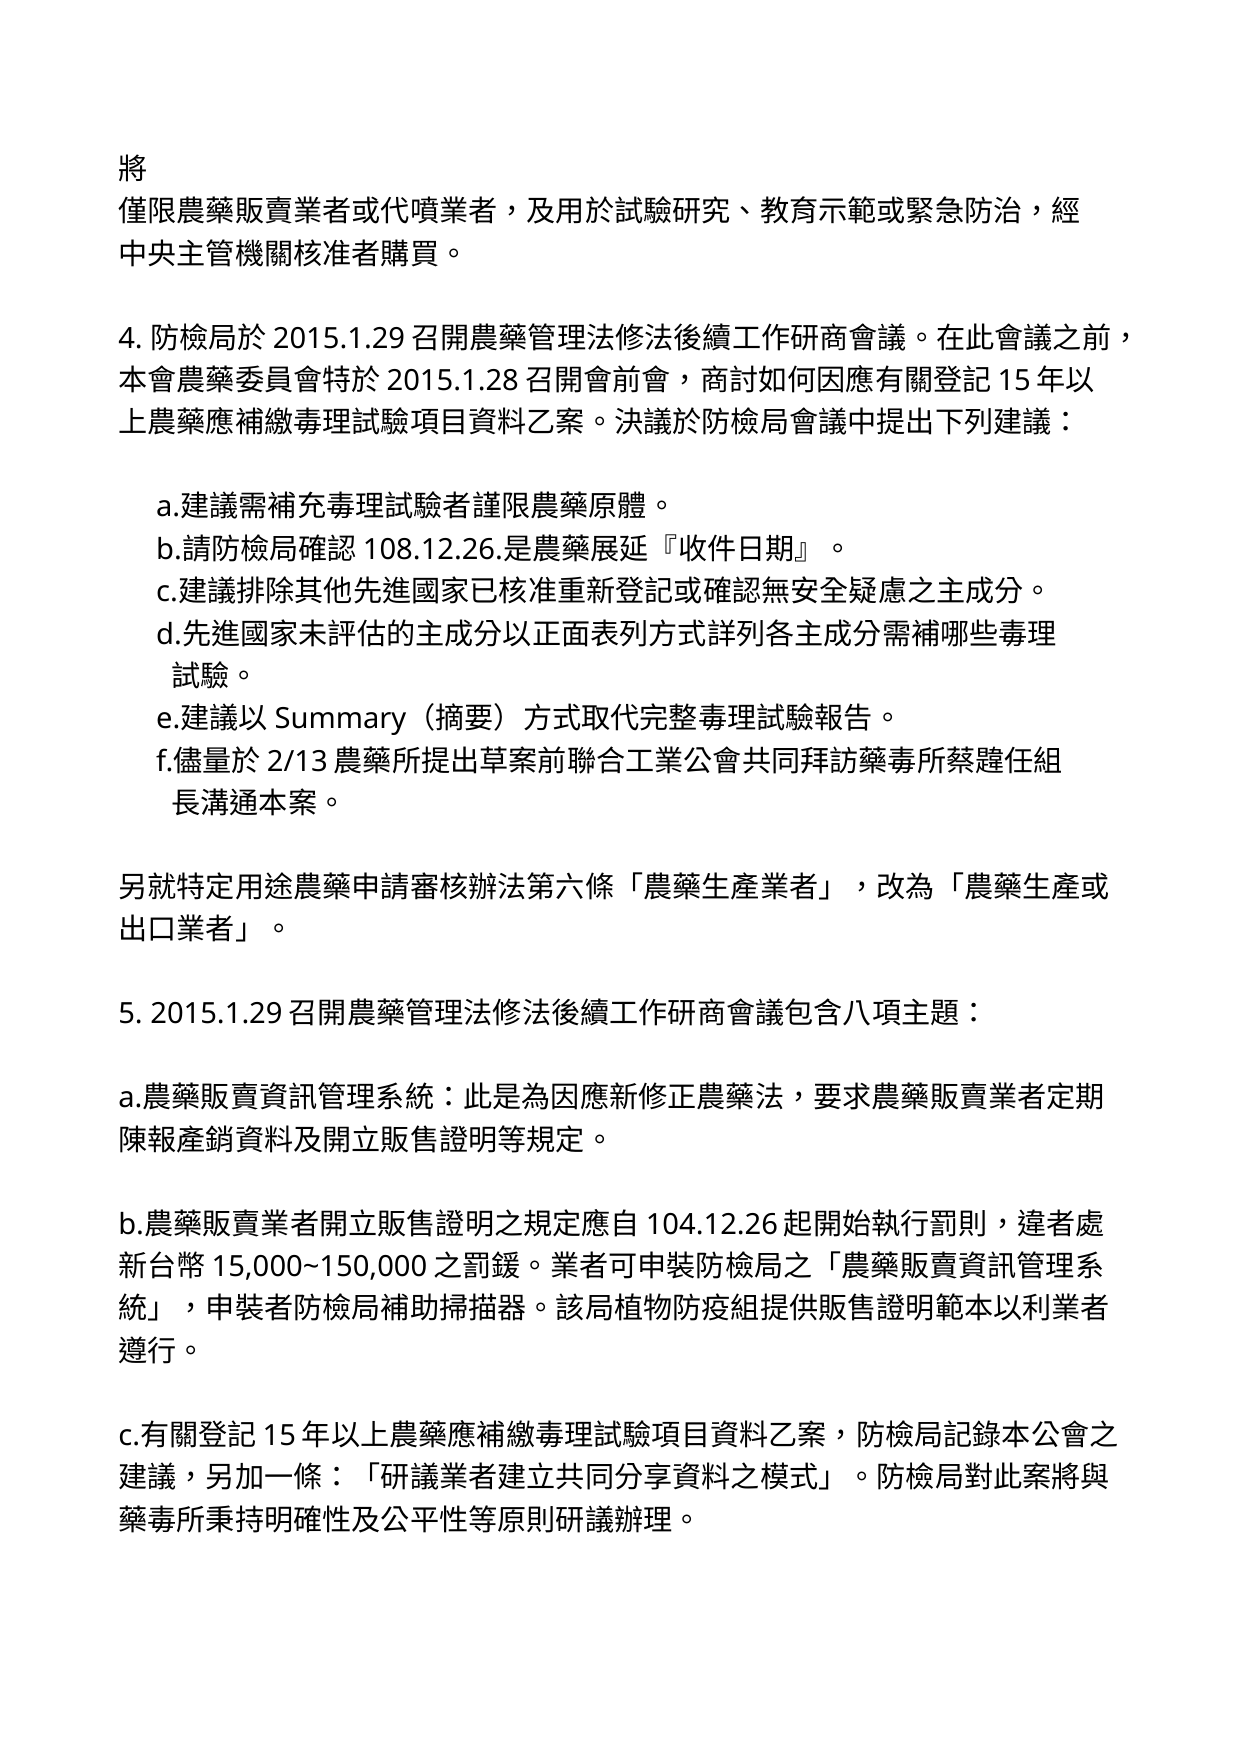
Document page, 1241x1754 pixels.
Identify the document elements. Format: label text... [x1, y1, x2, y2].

text e.建議以 Summary（摘要）方式取代完整毒理試驗報告。 [118, 695, 1122, 737]
text d.先進國家未評估的主成分以正面表列方式詳列各主成分需補哪些毒理 [118, 610, 1122, 653]
text 4. 防檢局於2015.1.29召開農藥管理法修法後續工作研商會議。在此會議之前，本會農藥委員會特於2015.1.28召開會前會，商討如何因應有關登記15年以上農藥應補繳毒理試驗項目資料乙案。決議於防檢局會議中提出下列建議： [118, 314, 1122, 441]
text c.建議排除其他先進國家已核准重新登記或確認無安全疑慮之主成分。 [118, 568, 1122, 610]
text c.有關登記15年以上農藥應補繳毒理試驗項目資料乙案，防檢局記錄本公會之建議，另加一條：「研議業者建立共同分享資料之模式」。防檢局對此案將與藥毒所秉持明確性及公平性等原則研議辦理。 [118, 1411, 1122, 1538]
text 中央主管機關核准者購買。 [118, 230, 1122, 273]
text 試驗。 [118, 653, 1122, 695]
text a.建議需補充毒理試驗者謹限農藥原體。 [118, 483, 1122, 525]
text a.農藥販賣資訊管理系統：此是為因應新修正農藥法，要求農藥販賣業者定期陳報產銷資料及開立販售證明等規定。 [118, 1074, 1122, 1159]
text 另就特定用途農藥申請審核辦法第六條「農藥生產業者」，改為「農藥生產或出口業者」。 [118, 864, 1122, 948]
text f.儘量於2/13農藥所提出草案前聯合工業公會共同拜訪藥毒所蔡韙任組 [118, 737, 1122, 780]
text 僅限農藥販賣業者或代噴業者，及用於試驗研究、教育示範或緊急防治，經 [118, 188, 1122, 230]
text 長溝通本案。 [118, 780, 1122, 822]
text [118, 146, 1122, 188]
text 5. 2015.1.29召開農藥管理法修法後續工作研商會議包含八項主題： [118, 990, 1122, 1032]
text b.請防檢局確認108.12.26.是農藥展延『收件日期』。 [118, 525, 1122, 568]
text b.農藥販賣業者開立販售證明之規定應自104.12.26起開始執行罰則，違者處新台幣15,000~150,000之罰鍰。業者可申裝防檢局之「農藥販賣資訊管理系統」，申裝者防檢局補助掃描器。該局植物防疫組提供販售證明範本以利業者遵行。 [118, 1200, 1122, 1370]
